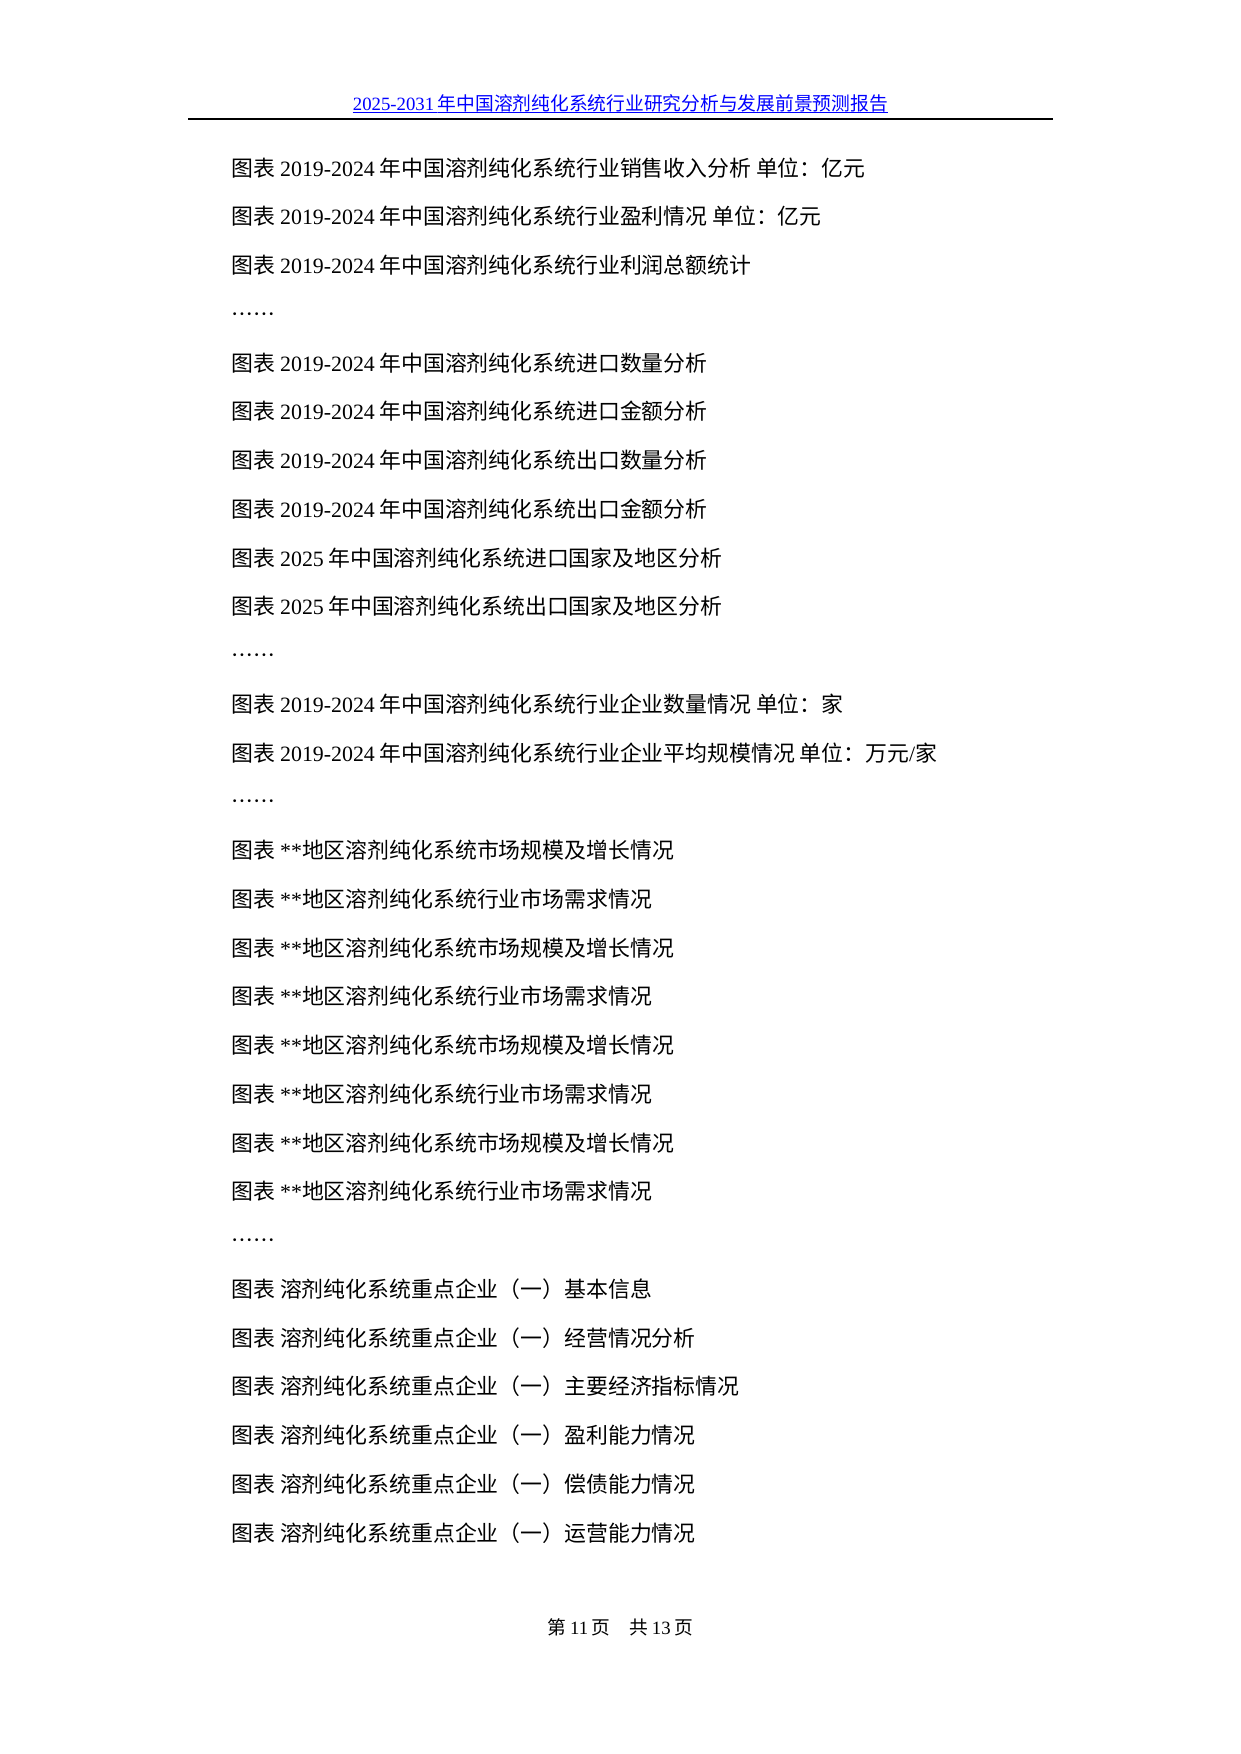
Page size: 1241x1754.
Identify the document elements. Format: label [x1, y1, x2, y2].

text [187, 150, 1053, 1548]
